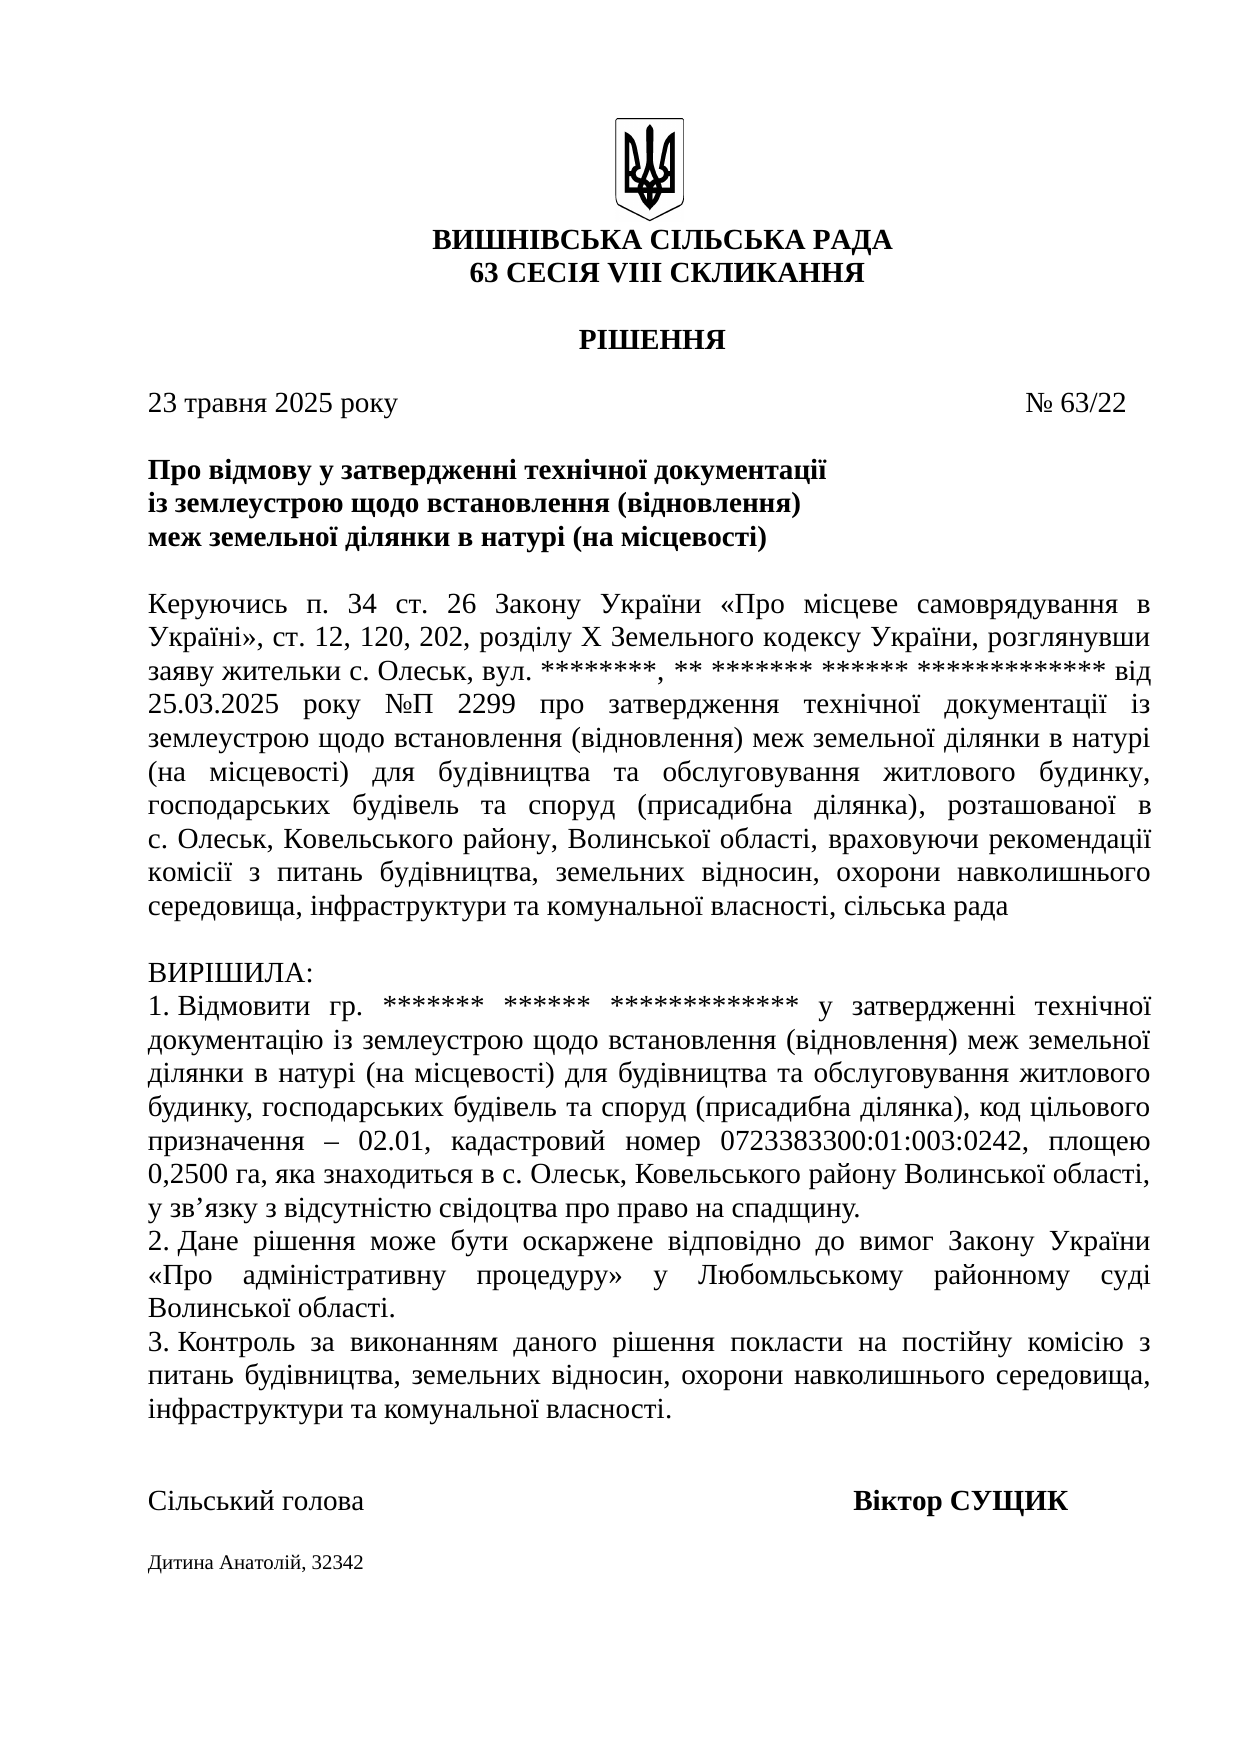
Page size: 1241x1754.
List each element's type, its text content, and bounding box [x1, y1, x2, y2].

text із землеустрою щодо встановлення (відновлення) [148, 485, 1152, 519]
text ВИРІШИЛА: [148, 955, 1152, 988]
text меж земельної ділянки в натурі (на місцевості) [148, 519, 1152, 552]
text Керуючись п. 34 ст. 26 Закону України «Про місцеве самоврядування в Україні», ст. 12, 120, 202, розділу Х Земельного кодексу України, розглянувши заяву жительки с. Олеськ, вул. ********, ** ******* ****** ************* від 25.03.2025 року №П 2299 про затвердження технічної документації із землеустрою щодо встановлення (відновлення) меж земельної ділянки в натурі (на місцевості) для будівництва та обслуговування житлового будинку, господарських будівель та споруд (присадибна ділянка), розташованої в с. Олеськ, Ковельського району, Волинської області, враховуючи рекомендації комісії з питань будівництва, земельних відносин, охорони навколишнього середовища, інфраструктури та комунальної власності, сільська рада [148, 586, 1152, 921]
list Відмовити гр. ******* ****** ************* у затвердженні технічної документацію із землеустрою щодо встановлення (відновлення) меж земельної ділянки в натурі (на місцевості) для будівництва та обслуговування житлового будинку, господарських будівель та споруд (присадибна ділянка), код цільового призначення – 02.01, кадастровий номер 0723383300:01:003:0242, площею 0,2500 га, яка знаходиться в с. Олеськ, Ковельського району Волинської області, у зв’язку з відсутністю свідоцтва про право на спадщину. [148, 988, 1152, 1223]
text ВИШНІВСЬКА СІЛЬСЬКА РАДА [148, 222, 1152, 255]
picture [615, 118, 684, 222]
text 23 травня 2025 року № 63/22 [148, 385, 1152, 418]
list Контроль за виконанням даного рішення покласти на постійну комісію з питань будівництва, земельних відносин, охорони навколишнього середовища, інфраструктури та комунальної власності. [148, 1324, 1152, 1424]
text РІШЕННЯ [148, 322, 1152, 356]
text Про відмову у затвердженні технічної документації [148, 452, 1152, 485]
text Сільський голова Віктор СУЩИК [148, 1483, 1152, 1517]
list Дане рішення може бути оскаржене відповідно до вимог Закону України «Про адміністративну процедуру» у Любомльському районному суді Волинської області. [148, 1223, 1152, 1324]
text Дитина Анатолій, 32342 [148, 1550, 1152, 1574]
text 63 СЕСІЯ VІІІ СКЛИКАННЯ [148, 255, 1152, 289]
